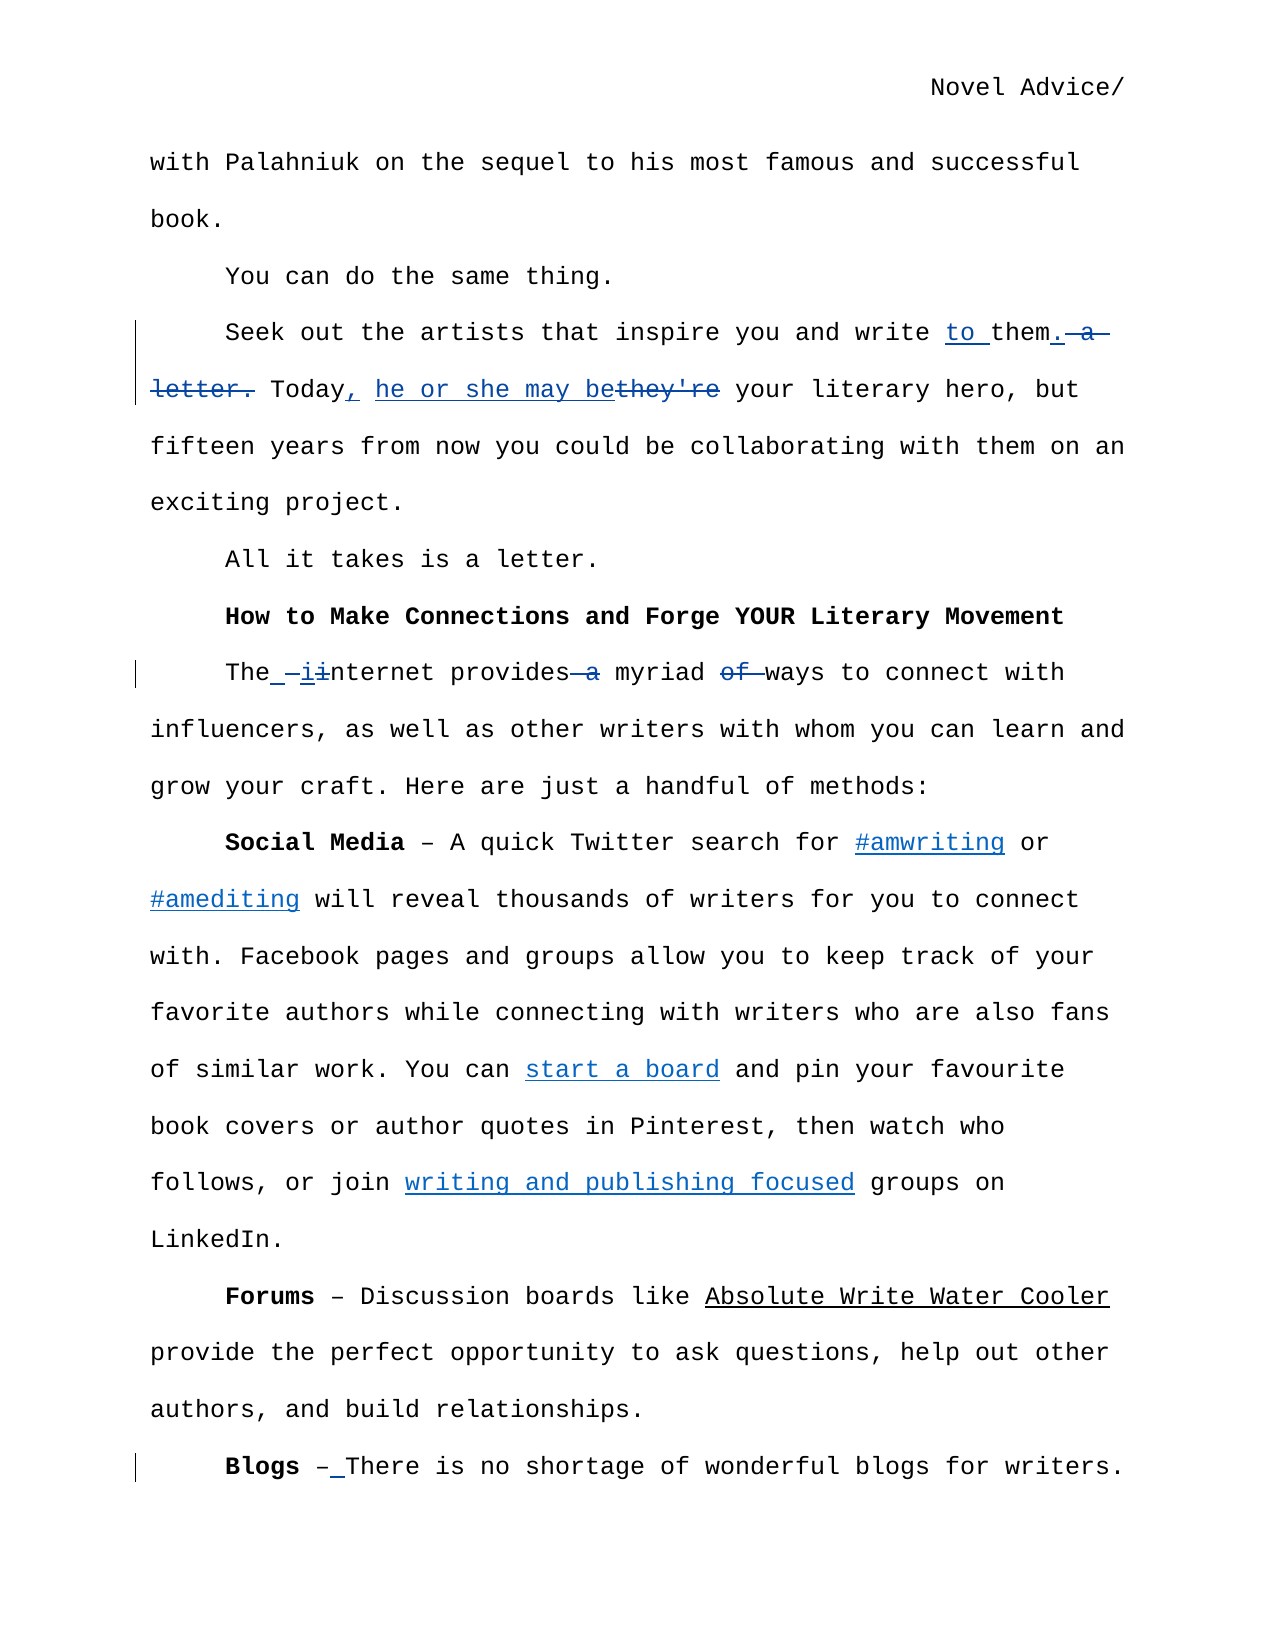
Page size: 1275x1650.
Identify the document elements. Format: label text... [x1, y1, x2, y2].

text Thenternet provides myriad ways to connect with influencers, as well as other writers with whom you can learn and grow your craft. Here are just a handful of methods: [150, 660, 1125, 802]
text All it takes is a letter. [150, 547, 1125, 575]
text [150, 150, 1125, 235]
text You can do the same thing. [150, 263, 1125, 292]
text Seek out the artists that inspire you and write them Today your literary hero, but fifteen years from now you could be collaborating with them on an exciting project. [150, 320, 1125, 518]
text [150, 1453, 1125, 1482]
text Social Media – A quick Twitter search for #amwriting or #amediting will reveal thousands of writers for you to connect with. Facebook pages and groups allow you to keep track of your favorite authors while connecting with writers who are also fans of similar work. You can start a board and pin your favourite book covers or author quotes in Pinterest, then watch who follows, or join writing and publishing focused groups on LinkedIn. [150, 830, 1125, 1255]
text Forums – Discussion boards like Absolute Write Water Cooler provide the perfect opportunity to ask questions, help out other authors, and build relationships. [150, 1283, 1125, 1425]
text How to Make Connections and Forge YOUR Literary Movement [150, 603, 1125, 632]
